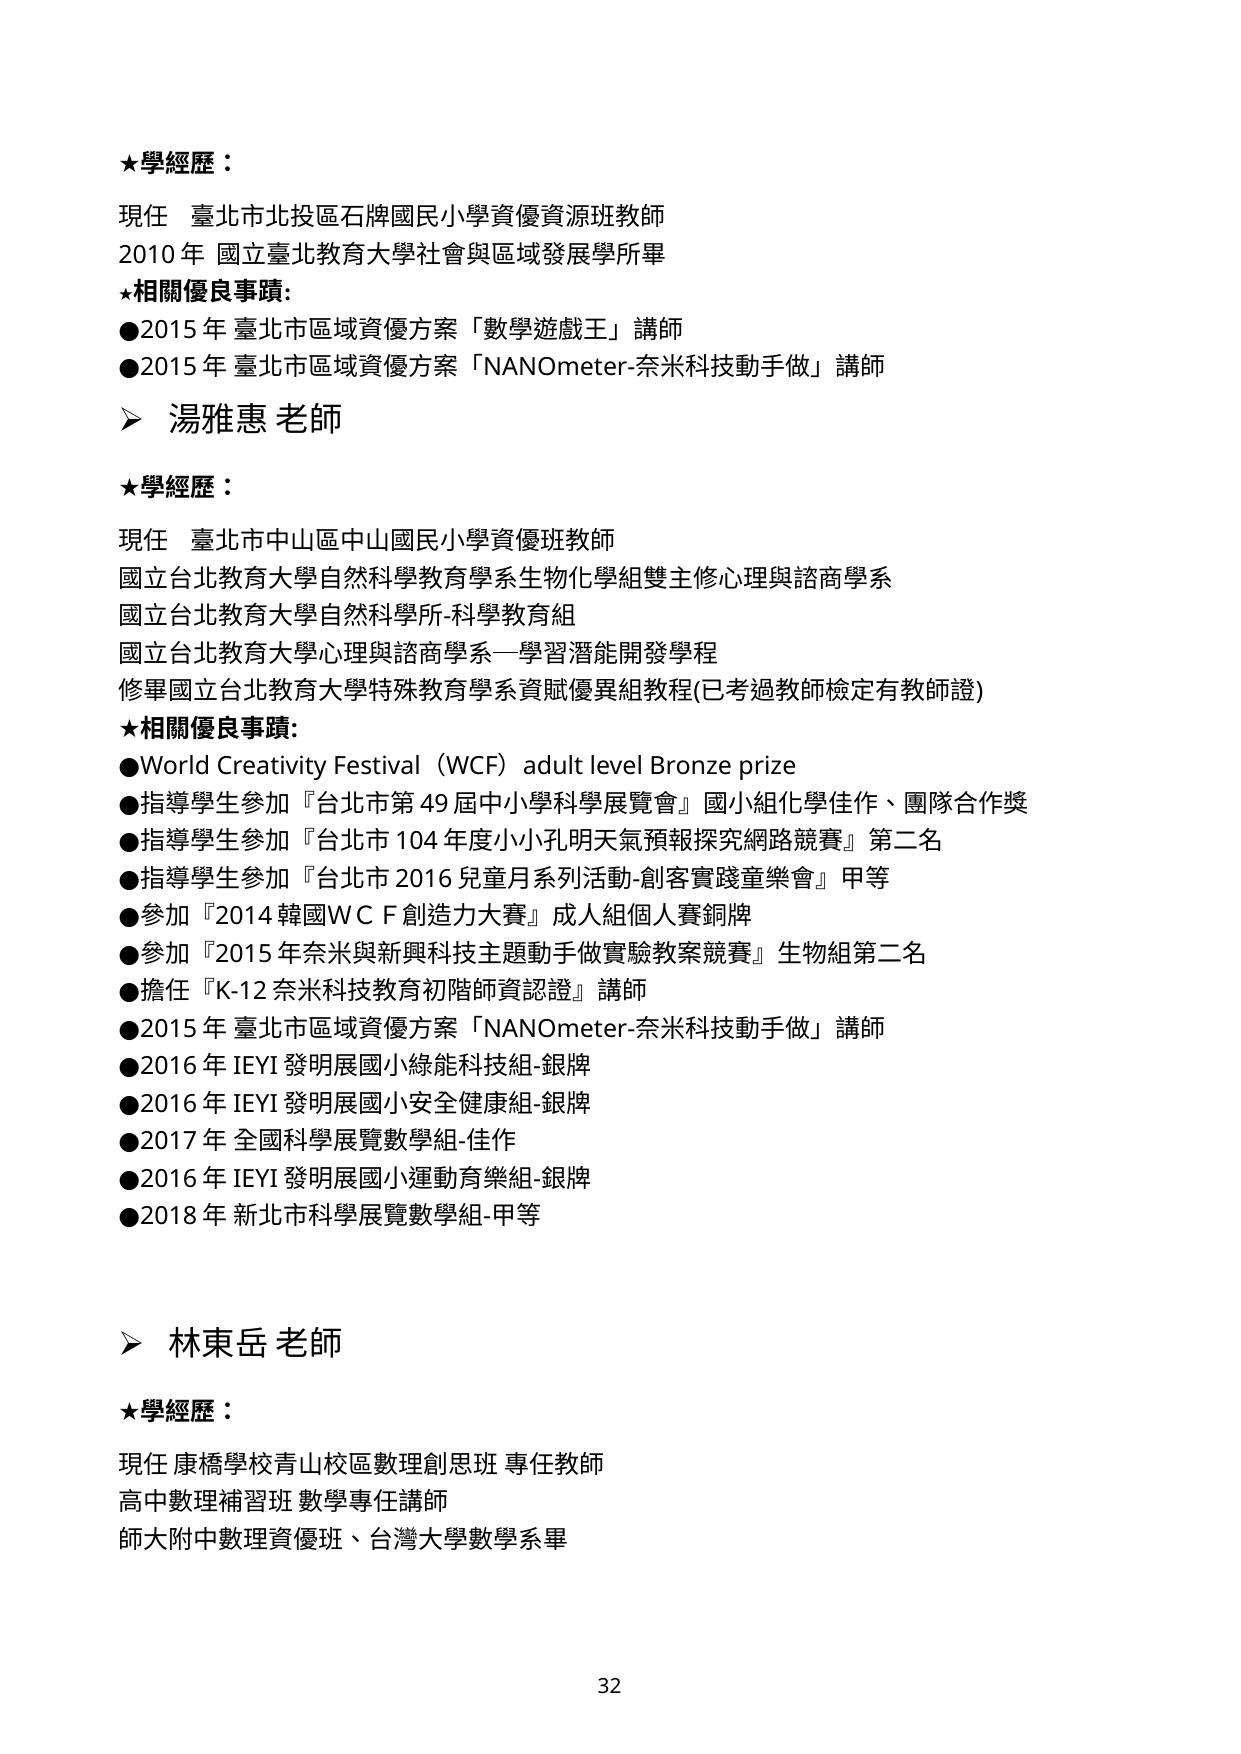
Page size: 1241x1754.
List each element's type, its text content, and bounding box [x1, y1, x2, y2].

text ●2015年 臺北市區域資優方案「數學遊戲王」講師 [118, 308, 1122, 346]
text 現任 臺北市中山區中山國民小學資優班教師 [118, 519, 1122, 557]
list 林東岳 老師 [118, 1307, 1122, 1375]
text 2010年 國立臺北教育大學社會與區域發展學所畢 [118, 233, 1122, 271]
text ★相關優良事蹟: [118, 707, 1122, 744]
text 師大附中數理資優班、台灣大學數學系畢 [118, 1518, 1122, 1556]
text ●World Creativity Festival（WCF）adult level Bronze prize [118, 744, 1122, 782]
list 湯雅惠 老師 [118, 383, 1122, 451]
text ★學經歷： [118, 451, 1122, 519]
text 現任 臺北市北投區石牌國民小學資優資源班教師 [118, 196, 1122, 233]
text ●2018年 新北市科學展覽數學組-甲等 [118, 1194, 1122, 1232]
text ★學經歷： [118, 128, 1122, 196]
text ●擔任『K-12奈米科技教育初階師資認證』講師 [118, 969, 1122, 1007]
text ★學經歷： [118, 1375, 1122, 1443]
text ●指導學生參加『台北市第49屆中小學科學展覽會』國小組化學佳作、團隊合作獎 [118, 782, 1122, 819]
text ★相關優良事蹟: [118, 271, 1122, 308]
text ●2016年 IEYI發明展國小運動育樂組-銀牌 [118, 1157, 1122, 1194]
text ●2017年 全國科學展覽數學組-佳作 [118, 1119, 1122, 1157]
text ●指導學生參加『台北市2016兒童月系列活動-創客實踐童樂會』甲等 [118, 857, 1122, 894]
text ●參加『2015年奈米與新興科技主題動手做實驗教案競賽』生物組第二名 [118, 932, 1122, 969]
text 修畢國立台北教育大學特殊教育學系資賦優異組教程(已考過教師檢定有教師證) [118, 669, 1122, 707]
text 現任 康橋學校青山校區數理創思班 專任教師 [118, 1443, 1122, 1481]
text ●參加『2014韓國ＷＣＦ創造力大賽』成人組個人賽銅牌 [118, 894, 1122, 932]
text 高中數理補習班 數學專任講師 [118, 1481, 1122, 1518]
text 國立台北教育大學自然科學教育學系生物化學組雙主修心理與諮商學系 [118, 557, 1122, 594]
text 國立台北教育大學自然科學所-科學教育組 [118, 594, 1122, 632]
text ●2016年 IEYI發明展國小綠能科技組-銀牌 [118, 1044, 1122, 1082]
text ●2015年 臺北市區域資優方案「NANOmeter-奈米科技動手做」講師 [118, 346, 1122, 383]
text ●指導學生參加『台北市104年度小小孔明天氣預報探究網路競賽』第二名 [118, 819, 1122, 857]
text ●2016年 IEYI發明展國小安全健康組-銀牌 [118, 1082, 1122, 1119]
text ●2015年 臺北市區域資優方案「NANOmeter-奈米科技動手做」講師 [118, 1007, 1122, 1044]
text 國立台北教育大學心理與諮商學系─學習潛能開發學程 [118, 632, 1122, 669]
